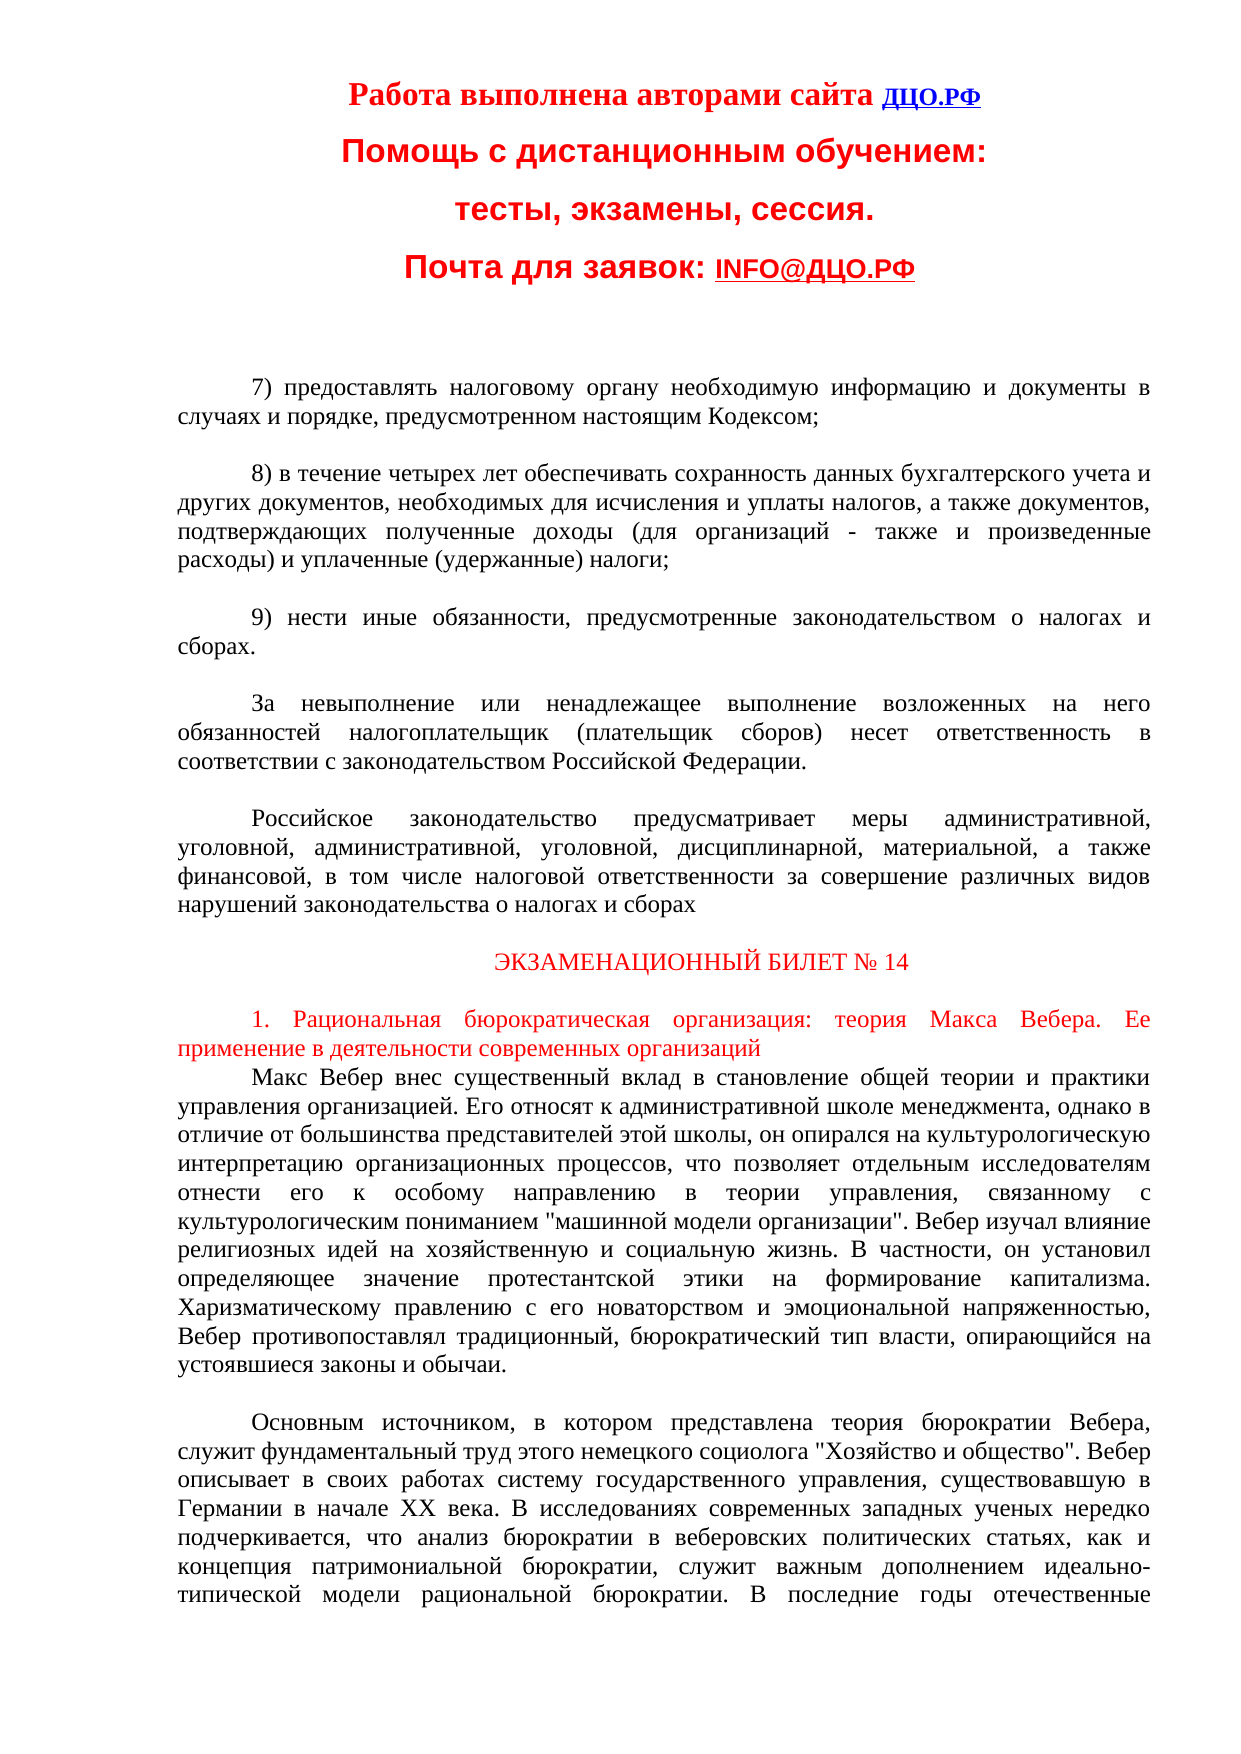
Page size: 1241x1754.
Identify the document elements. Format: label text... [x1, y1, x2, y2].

text 8) в течение четырех лет обеспечивать сохранность данных бухгалтерского учета и других документов, необходимых для исчисления и уплаты налогов, а также документов, подтверждающих полученные доходы (для организаций - также и произведенные расходы) и уплаченные (удержанные) налоги; [177, 458, 1152, 573]
text За невыполнение или ненадлежащее выполнение возложенных на него обязанностей налогоплательщик (плательщик сборов) несет ответственность в соответствии с законодательством Российской Федерации. [177, 688, 1152, 774]
text ЭКЗАМЕНАЦИОННЫЙ БИЛЕТ № 14 [177, 947, 1152, 976]
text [177, 1407, 1152, 1608]
text 7) предоставлять налоговому органу необходимую информацию и документы в случаях и порядке, предусмотренном настоящим Кодексом; [177, 372, 1152, 429]
text 1. Рациональная бюрократическая организация: теория Макса Вебера. Ее применение в деятельности современных организаций [177, 1004, 1152, 1062]
text 9) нести иные обязанности, предусмотренные законодательством о налогах и сборах. [177, 602, 1152, 659]
text Макс Вебер внес существенный вклад в становление общей теории и практики управления организацией. Его относят к административной школе менеджмента, однако в отличие от большинства представителей этой школы, он опирался на культурологическую интерпретацию организационных процессов, что позволяет отдельным исследователям отнести его к особому направлению в теории управления, связанному с культурологическим пониманием "машинной модели организации". Вебер изучал влияние религиозных идей на хозяйственную и социальную жизнь. В частности, он установил определяющее значение протестантской этики на формирование капитализма. Харизматическому правлению с его новаторством и эмоциональной напряженностью, Вебер противопоставлял традиционный, бюрократический тип власти, опирающийся на устоявшиеся законы и обычаи. [177, 1062, 1152, 1378]
text Российское законодательство предусматривает меры административной, уголовной, административной, уголовной, дисциплинарной, материальной, а также финансовой, в том числе налоговой ответственности за совершение различных видов нарушений законодательства о налогах и сборах [177, 803, 1152, 918]
